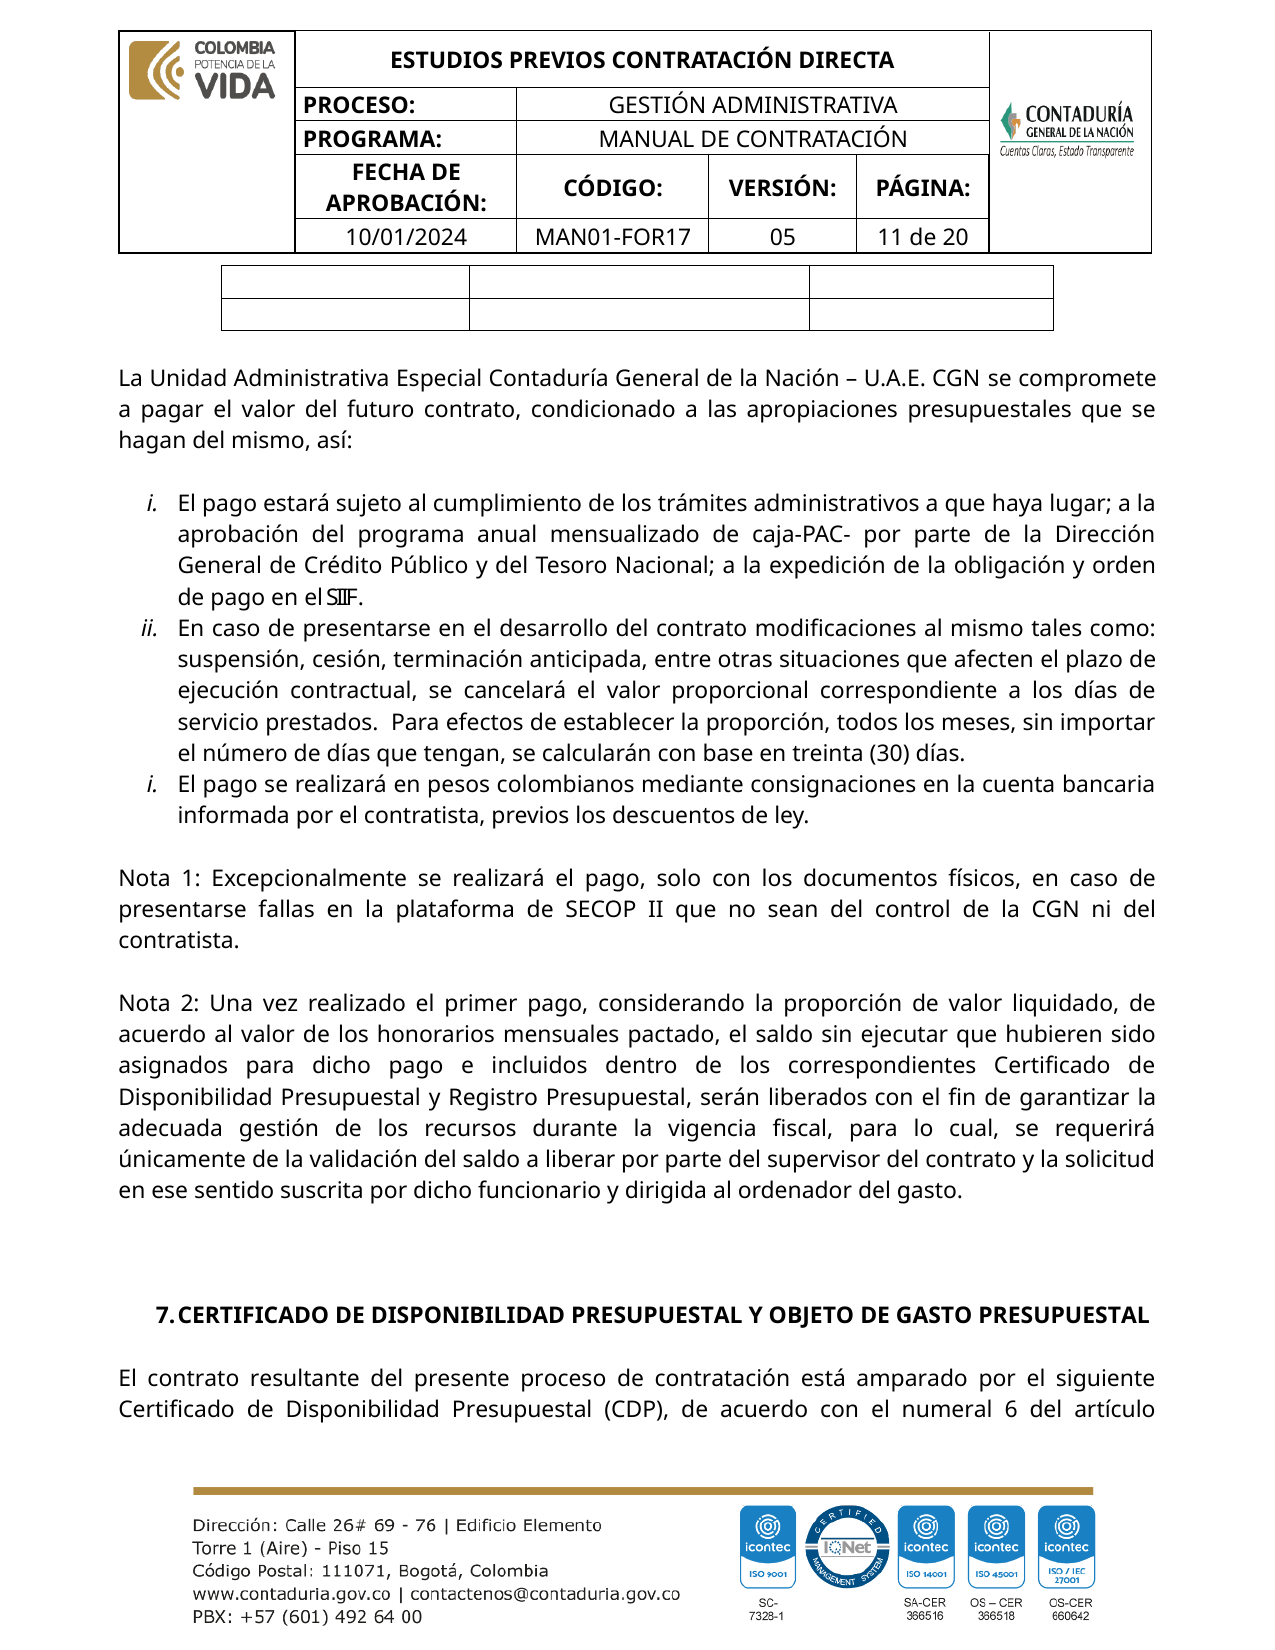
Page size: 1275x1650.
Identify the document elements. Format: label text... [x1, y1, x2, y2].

list En caso de presentarse en el desarrollo del contrato modificaciones al mismo tales como: suspensión, cesión, terminación anticipada, entre otras situaciones que afecten el plazo de ejecución contractual, se cancelará el valor proporcional correspondiente a los días de servicio prestados. Para efectos de establecer la proporción, todos los meses, sin importar el número de días que tengan, se calcularán con base en treinta (30) días. [158, 612, 1157, 768]
table_cell [222, 299, 469, 330]
table_cell [810, 299, 1053, 330]
text Nota 1: Excepcionalmente se realizará el pago, solo con los documentos físicos, en caso de presentarse fallas en la plataforma de SECOP II que no sean del control de la CGN ni del contratista. [118, 862, 1157, 956]
text Nota 2: Una vez realizado el primer pago, considerando la proporción de valor liquidado, de acuerdo al valor de los honorarios mensuales pactado, el saldo sin ejecutar que hubieren sido asignados para dicho pago e incluidos dentro de los correspondientes Certificado de Disponibilidad Presupuestal y Registro Presupuestal, serán liberados con el fin de garantizar la adecuada gestión de los recursos durante la vigencia fiscal, para lo cual, se requerirá únicamente de la validación del saldo a liberar por parte del supervisor del contrato y la solicitud en ese sentido suscrita por dicho funcionario y dirigida al ordenador del gasto. [118, 987, 1157, 1206]
table_cell [222, 266, 469, 297]
list El pago estará sujeto al cumplimiento de los trámites administrativos a que haya lugar; a la aprobación del programa anual mensualizado de caja-PAC- por parte de la Dirección General de Crédito Público y del Tesoro Nacional; a la expedición de la obligación y orden de pago en el SIIF. [158, 487, 1157, 612]
text La Unidad Administrativa Especial Contaduría General de la Nación – U.A.E. CGN se compromete a pagar el valor del futuro contrato, condicionado a las apropiaciones presupuestales que se hagan del mismo, así: [118, 362, 1157, 456]
list CERTIFICADO DE DISPONIBILIDAD PRESUPUESTAL Y OBJETO DE GASTO PRESUPUESTAL [156, 1299, 1157, 1331]
table_cell [470, 299, 809, 330]
list El pago se realizará en pesos colombianos mediante consignaciones en la cuenta bancaria informada por el contratista, previos los descuentos de ley. [158, 768, 1157, 831]
table_cell [810, 266, 1053, 297]
table_cell [470, 266, 809, 297]
picture [127, 32, 285, 105]
picture [0, 1455, 1275, 1650]
picture [990, 90, 1145, 169]
